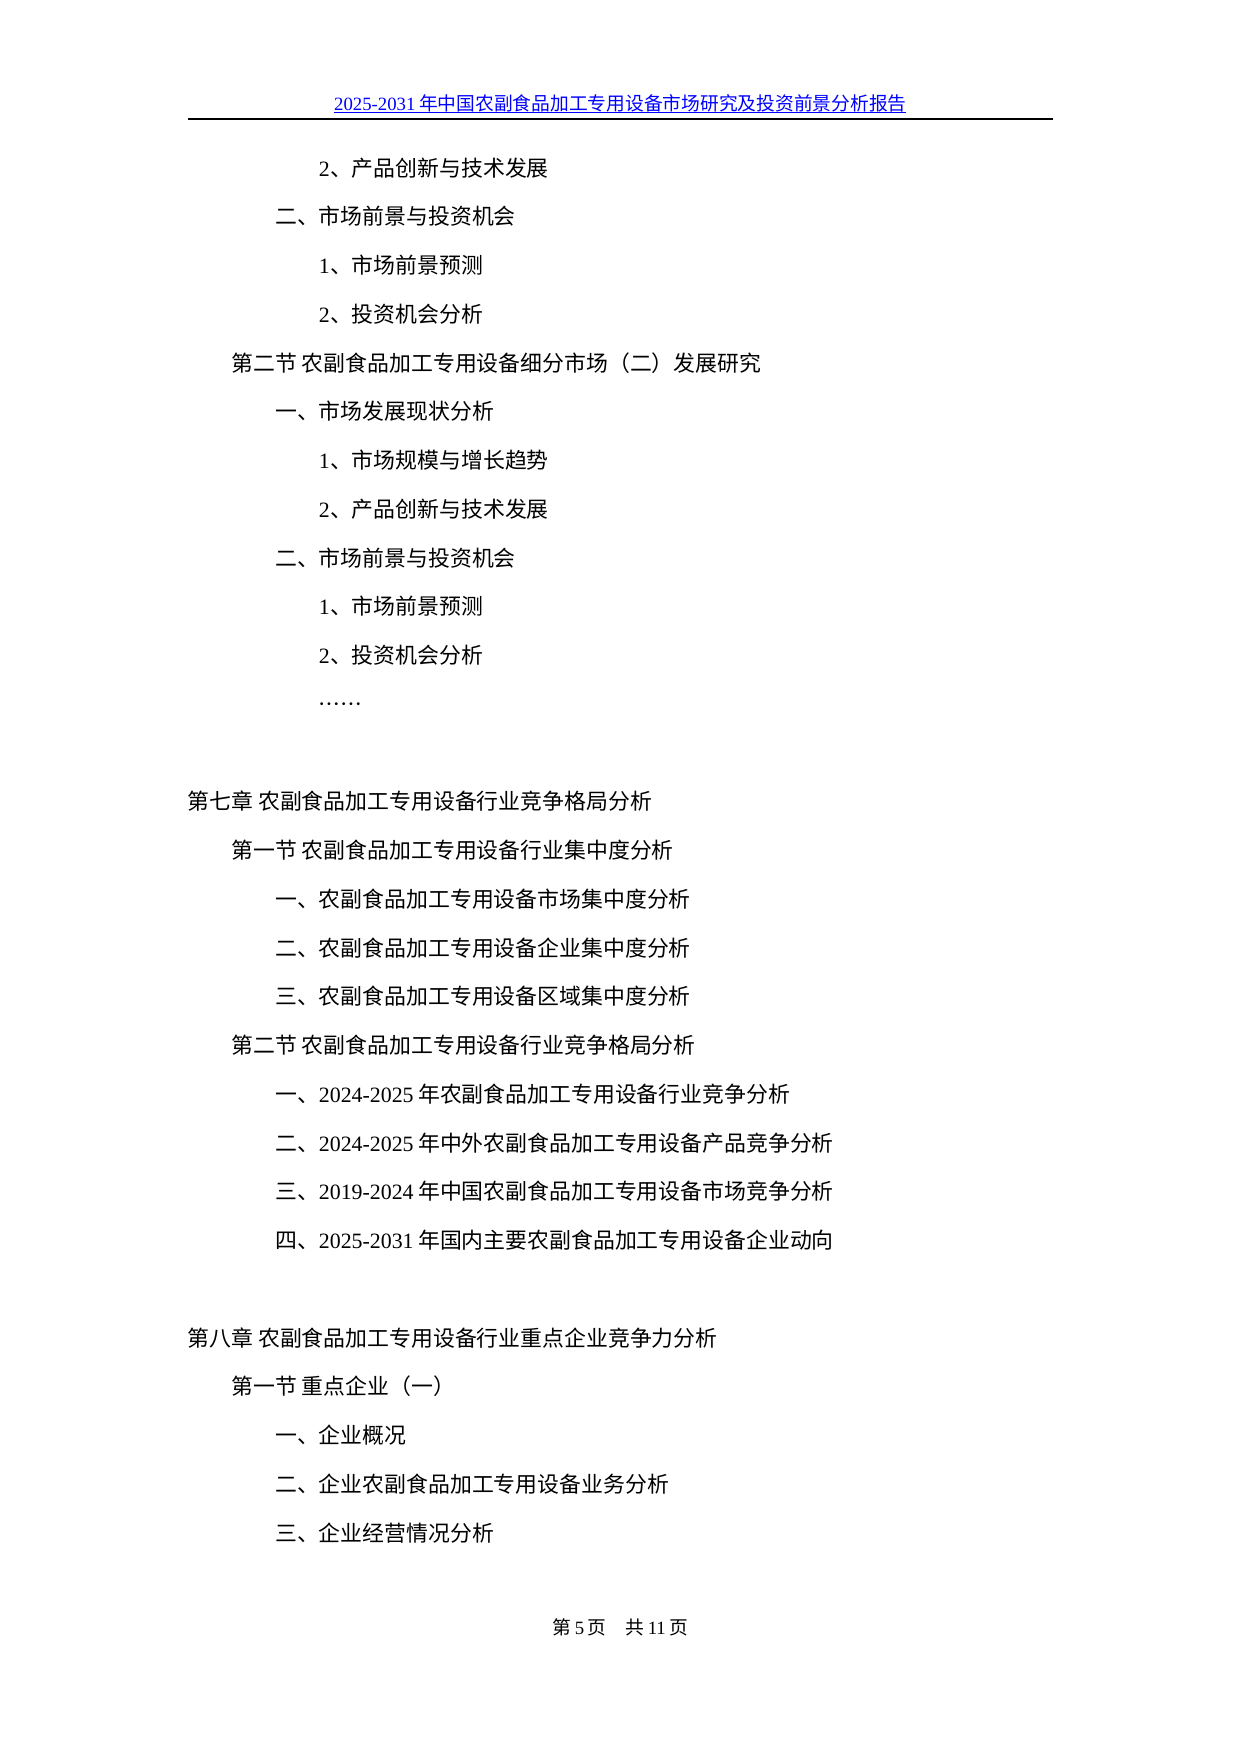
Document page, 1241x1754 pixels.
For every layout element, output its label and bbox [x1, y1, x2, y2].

text [187, 150, 1053, 1548]
